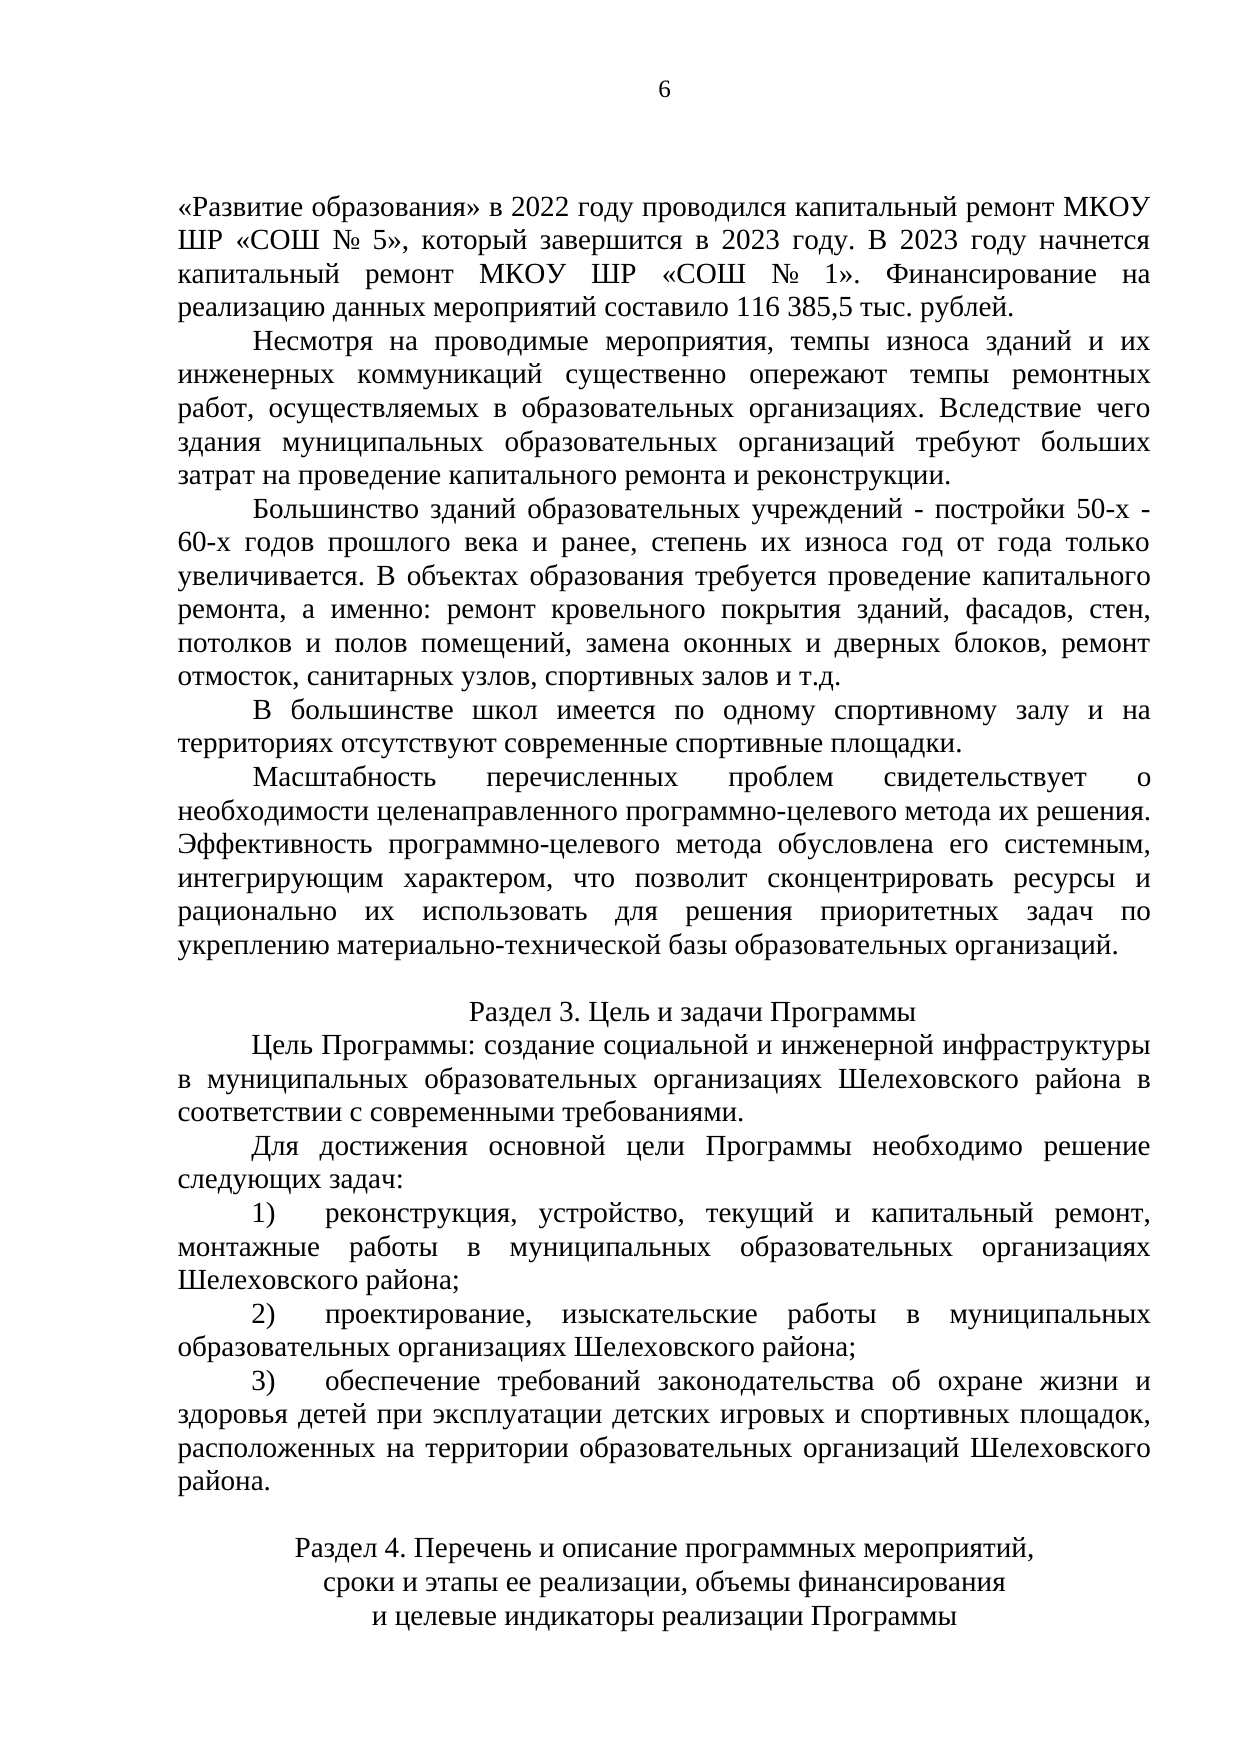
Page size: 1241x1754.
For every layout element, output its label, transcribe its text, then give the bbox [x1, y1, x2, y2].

text Большинство зданий образовательных учреждений - постройки 50-х - 60-х годов прошлого века и ранее, степень их износа год от года только увеличивается. В объектах образования требуется проведение капитального ремонта, а именно: ремонт кровельного покрытия зданий, фасадов, стен, потолков и полов помещений, замена оконных и дверных блоков, ремонт отмосток, санитарных узлов, спортивных залов и т.д. [177, 491, 1152, 692]
text Несмотря на проводимые мероприятия, темпы износа зданий и их инженерных коммуникаций существенно опережают темпы ремонтных работ, осуществляемых в образовательных организациях. Вследствие чего здания муниципальных образовательных организаций требуют больших затрат на проведение капитального ремонта и реконструкции. [177, 323, 1152, 491]
list проектирование, изыскательские работы в муниципальных образовательных организациях Шелеховского района; [177, 1296, 1152, 1363]
text сроки и этапы ее реализации, объемы финансирования [177, 1564, 1152, 1598]
text В большинстве школ имеется по одному спортивному залу и на территориях отсутствуют современные спортивные площадки. [177, 692, 1152, 759]
text Раздел 4. Перечень и описание программных мероприятий, [177, 1531, 1152, 1564]
text Раздел 3. Цель и задачи Программы [177, 994, 1152, 1027]
text и целевые индикаторы реализации Программы [177, 1598, 1152, 1631]
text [177, 189, 1152, 323]
list обеспечение требований законодательства об охране жизни и здоровья детей при эксплуатации детских игровых и спортивных площадок, расположенных на территории образовательных организаций Шелеховского района. [177, 1363, 1152, 1497]
text Цель Программы: создание социальной и инженерной инфраструктуры в муниципальных образовательных организациях Шелеховского района в соответствии с современными требованиями. [177, 1027, 1152, 1128]
text Масштабность перечисленных проблем свидетельствует о необходимости целенаправленного программно-целевого метода их решения. Эффективность программно-целевого метода обусловлена его системным, интегрирующим характером, что позволит сконцентрировать ресурсы и рационально их использовать для решения приоритетных задач по укреплению материально-технической базы образовательных организаций. [177, 759, 1152, 960]
text Для достижения основной цели Программы необходимо решение следующих задач: [177, 1128, 1152, 1195]
list реконструкция, устройство, текущий и капитальный ремонт, монтажные работы в муниципальных образовательных организациях Шелеховского района; [177, 1195, 1152, 1296]
